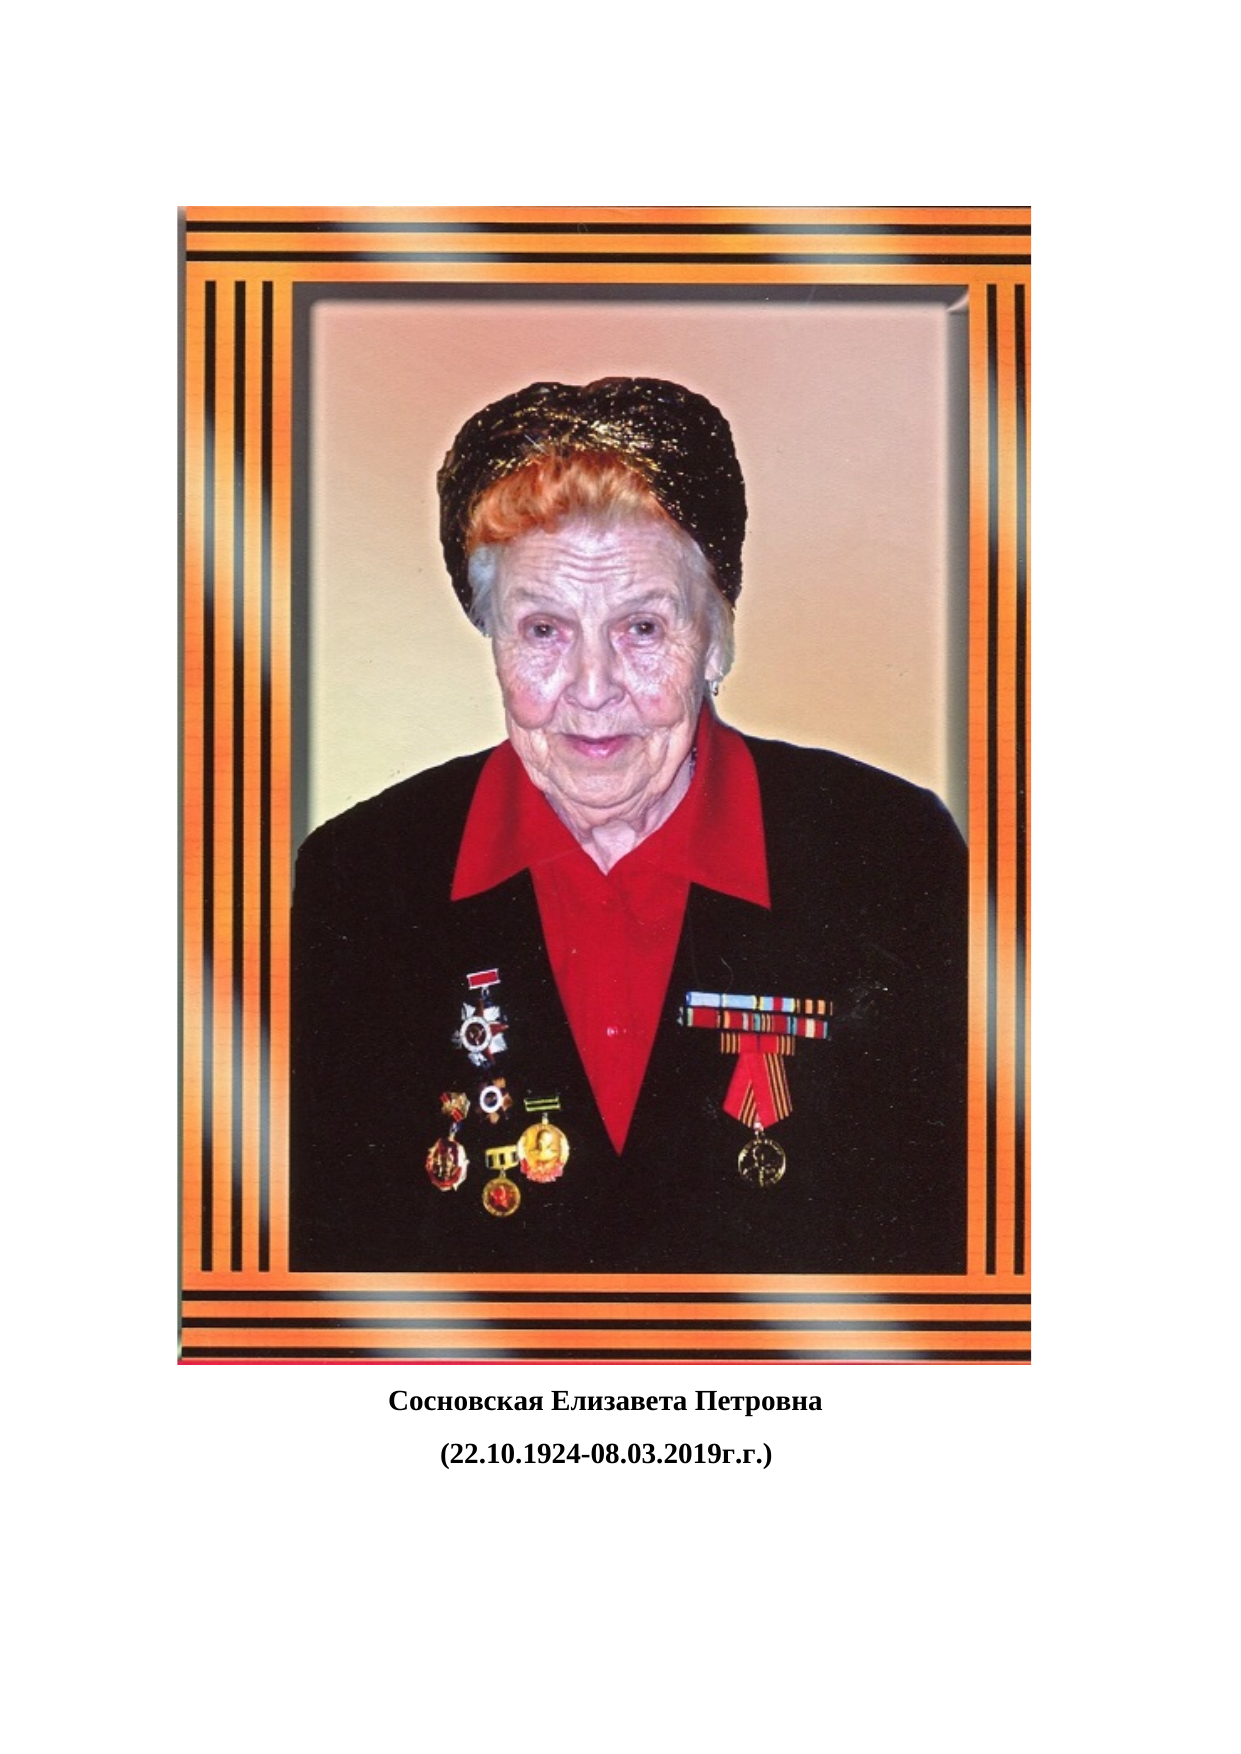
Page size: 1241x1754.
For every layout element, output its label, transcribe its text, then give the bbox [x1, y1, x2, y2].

text Сосновская Елизавета Петровна [177, 1383, 1152, 1417]
text (22.10.1924-08.03.2019г.г.) [177, 1436, 1152, 1470]
picture [177, 206, 1032, 1365]
